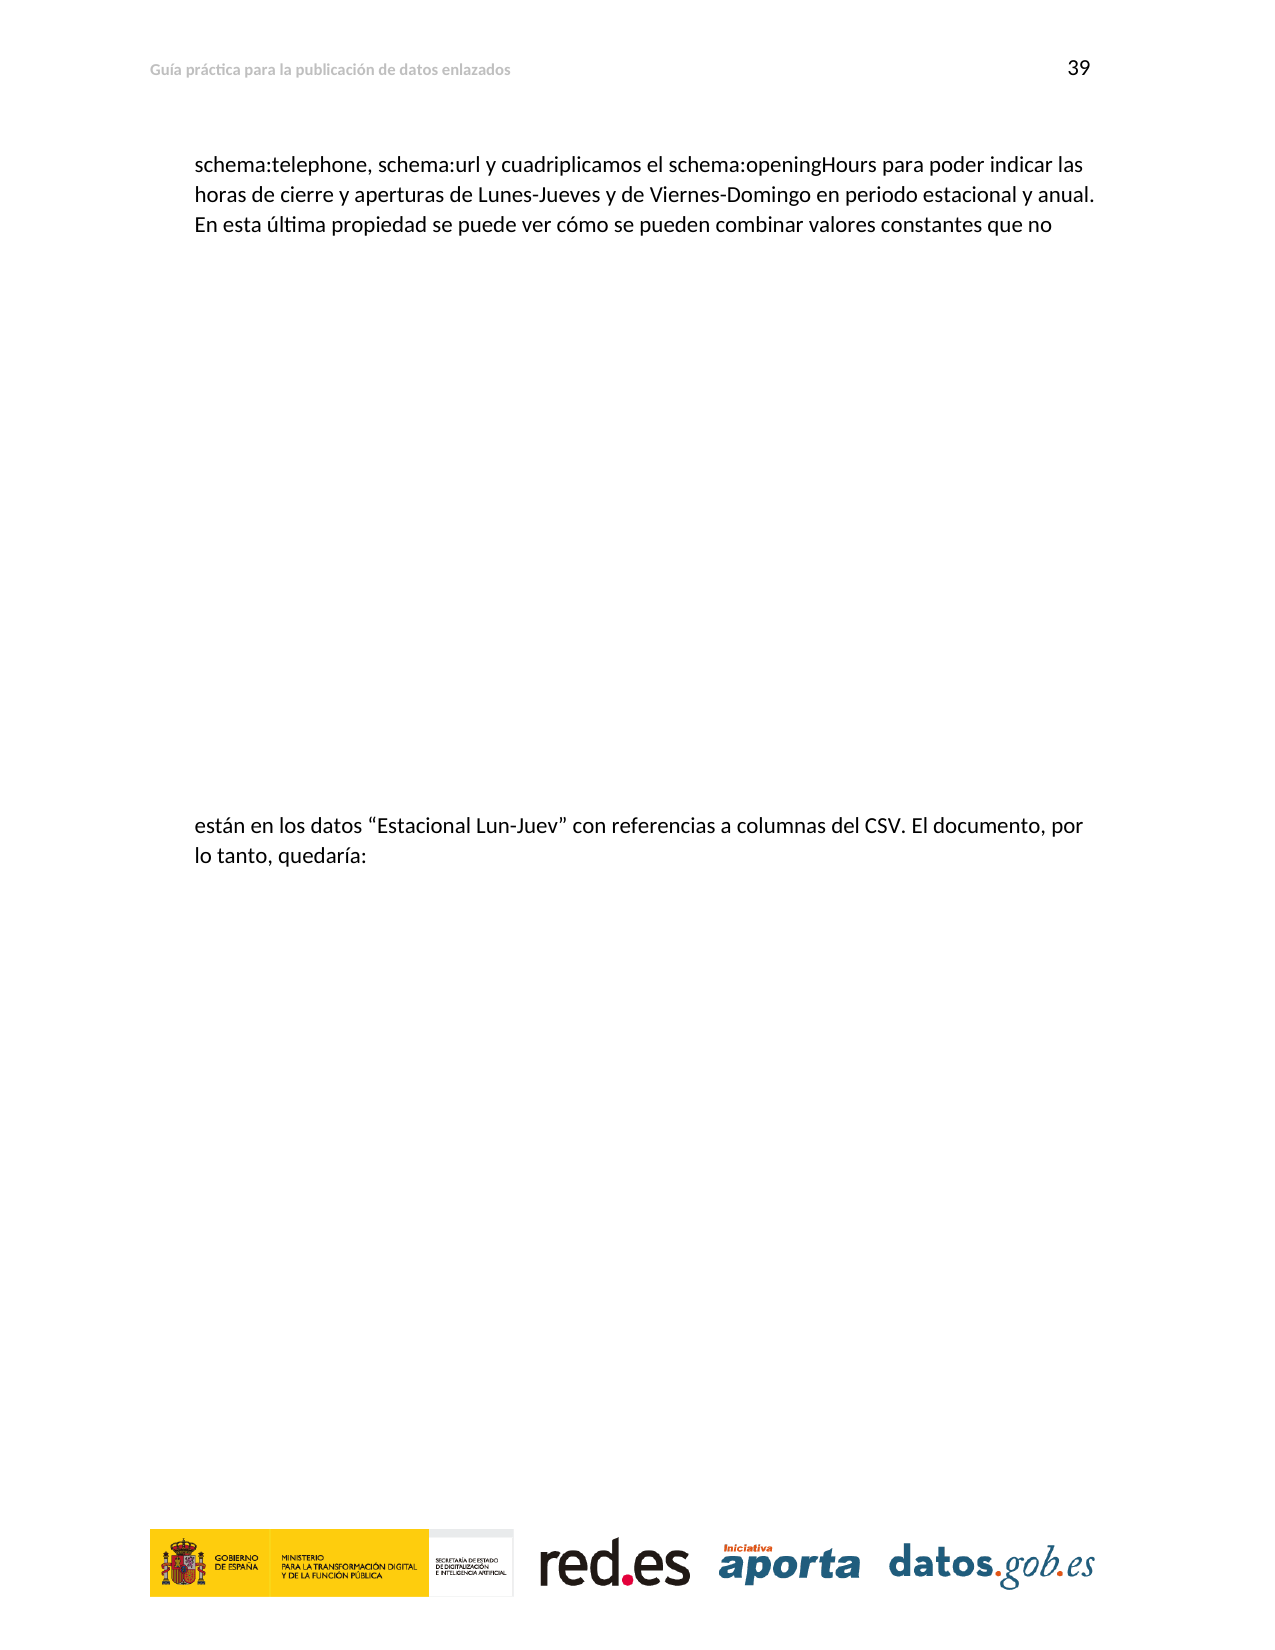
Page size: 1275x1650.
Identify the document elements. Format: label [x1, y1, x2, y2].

picture [150, 1529, 1095, 1597]
text [194, 150, 1100, 870]
